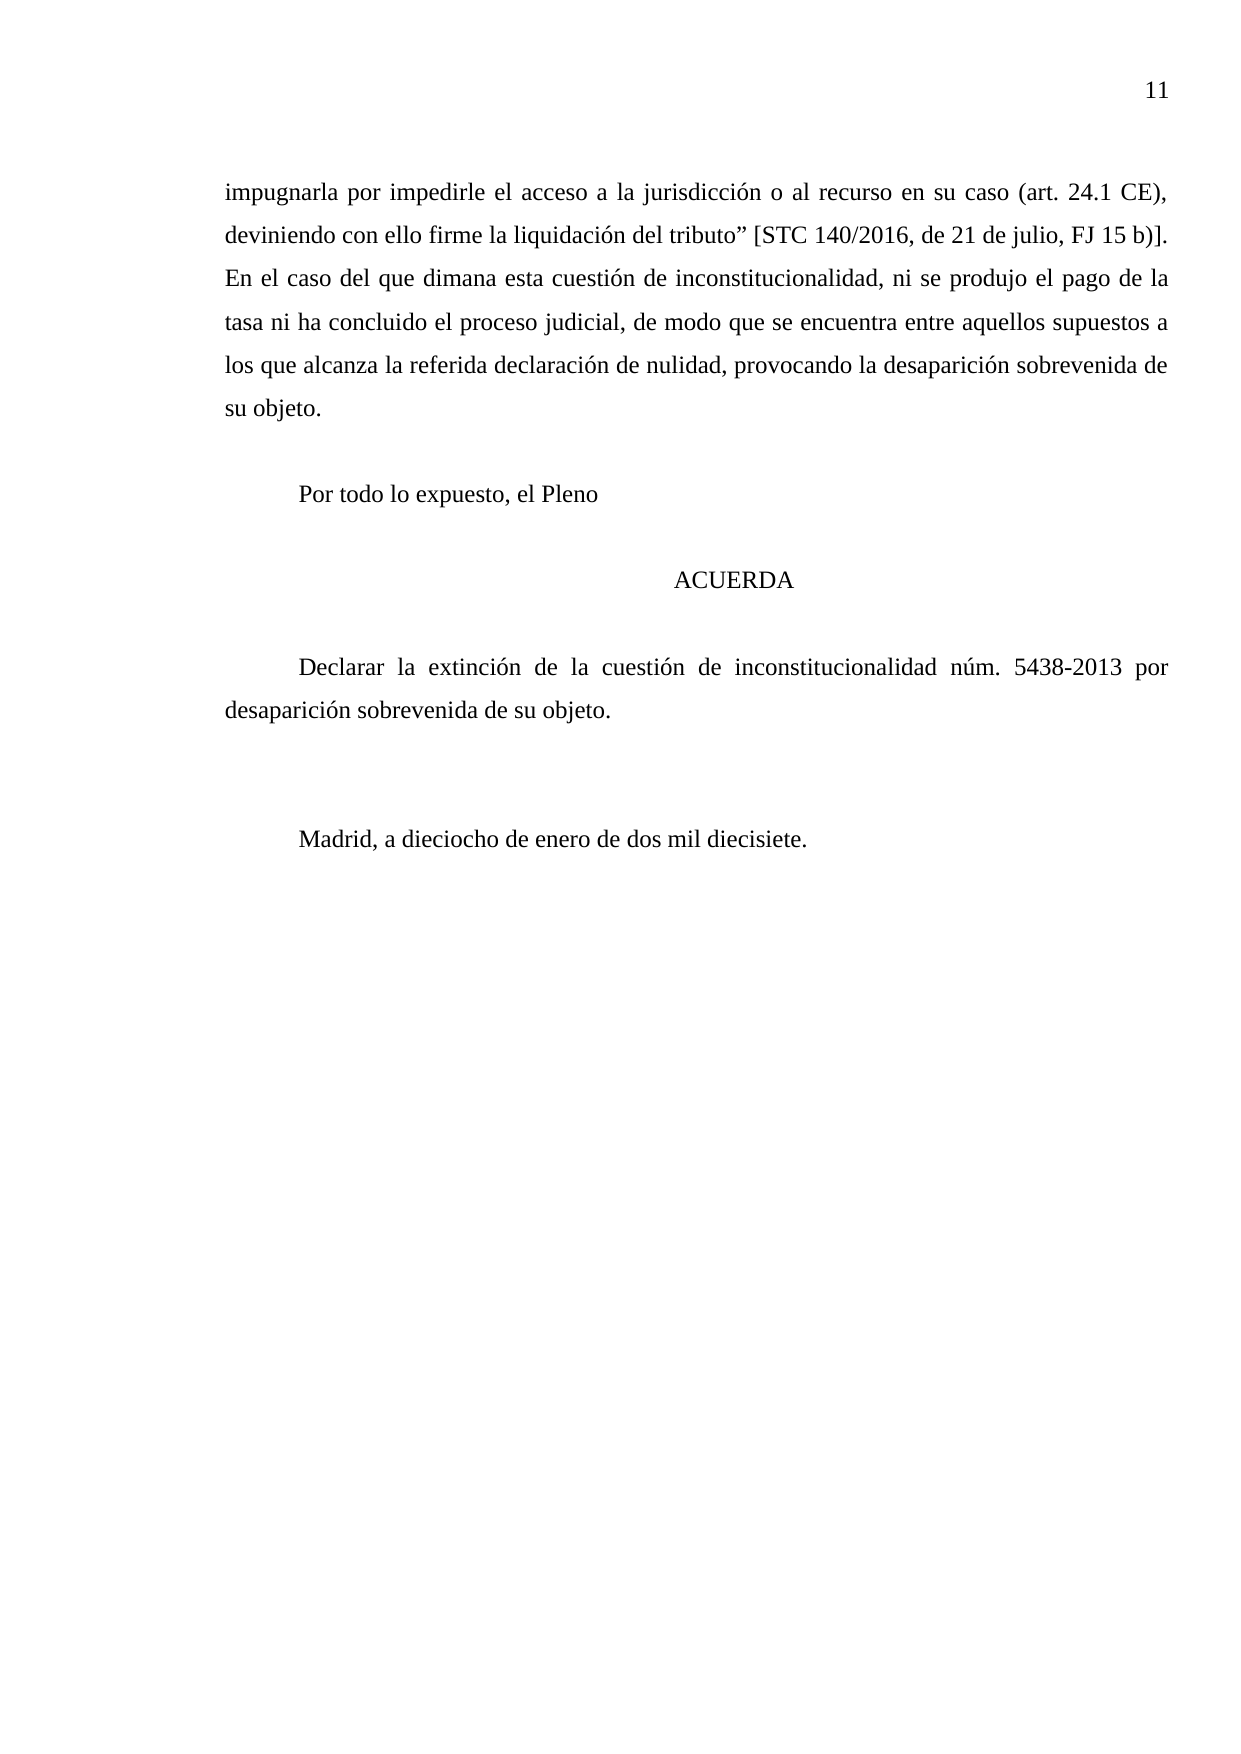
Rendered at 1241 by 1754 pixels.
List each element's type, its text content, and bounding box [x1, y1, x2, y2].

text ACUERDA [224, 565, 1169, 594]
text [224, 177, 1169, 422]
text Declarar la extinción de la cuestión de inconstitucionalidad núm. 5438-2013 por desaparición sobrevenida de su objeto. [224, 652, 1169, 723]
text Por todo lo expuesto, el Pleno [224, 479, 1169, 508]
text Madrid, a dieciocho de enero de dos mil diecisiete. [224, 824, 1169, 853]
